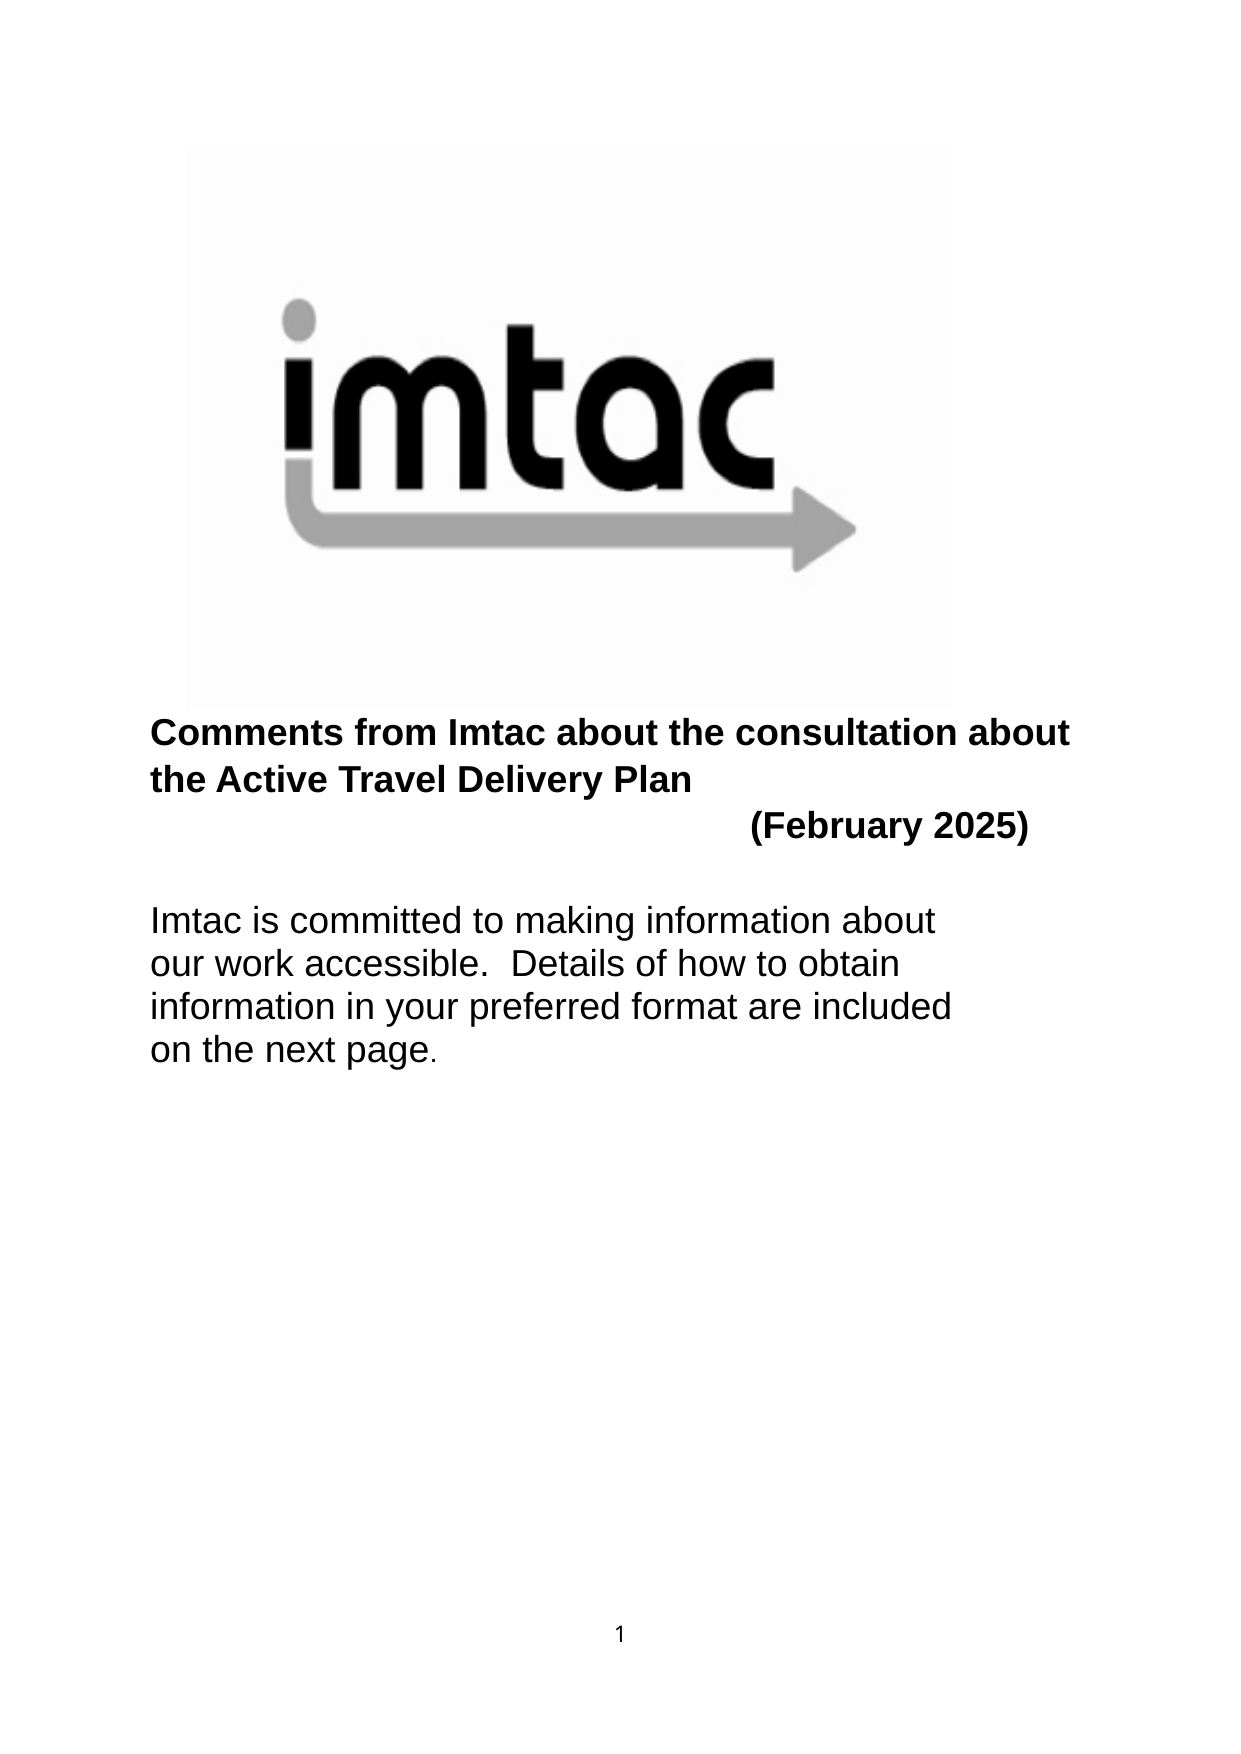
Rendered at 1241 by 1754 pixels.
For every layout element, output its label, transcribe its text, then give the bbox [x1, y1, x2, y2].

text Imtac is committed to making information about our work accessible. Details of how to obtain information in your preferred format are included on the next page. [150, 898, 987, 1071]
text Comments from Imtac about the consultation about the Active Travel Delivery Plan (February 2025) [150, 710, 1090, 847]
picture [185, 150, 952, 711]
